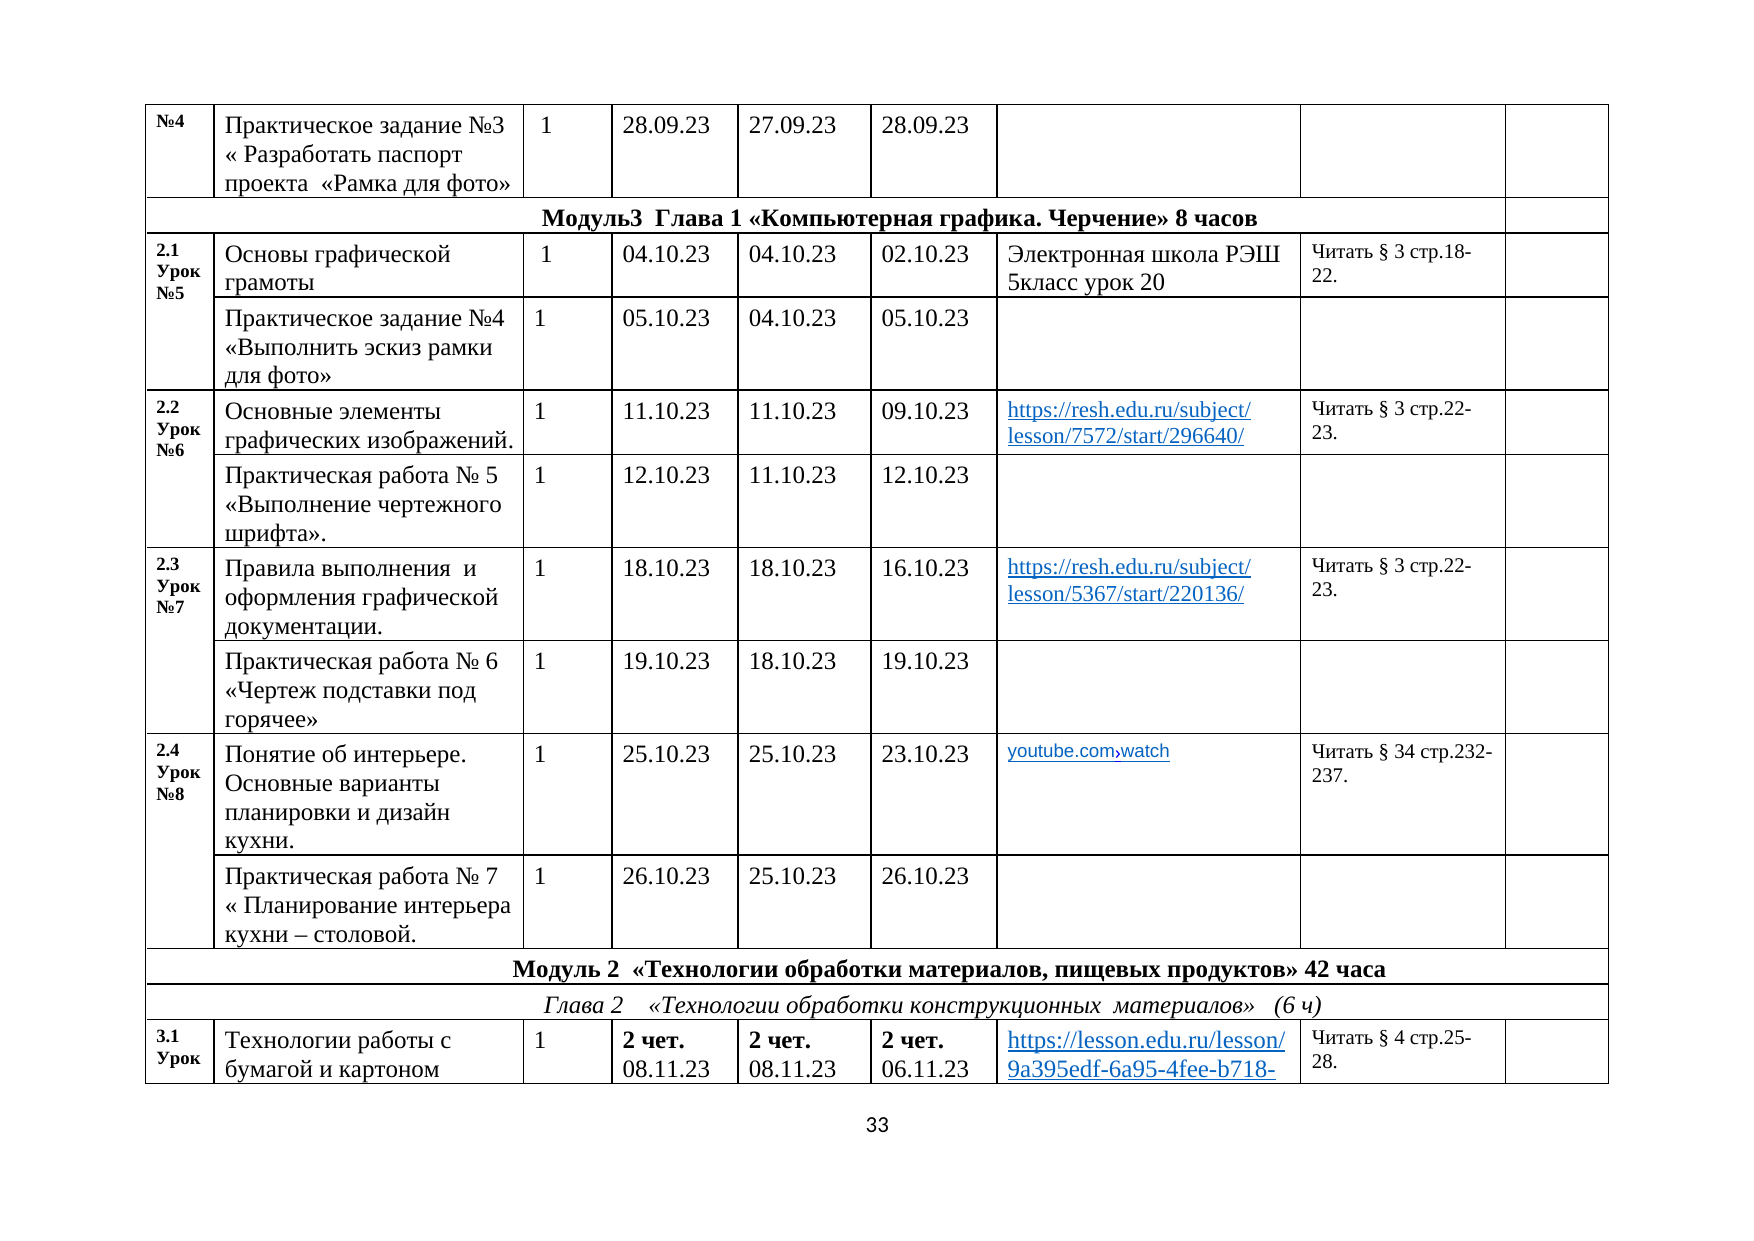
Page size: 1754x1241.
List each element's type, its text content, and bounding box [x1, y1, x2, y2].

table_cell [1506, 298, 1608, 389]
table_cell 2 чет. 08.11.23 [739, 1020, 870, 1083]
table_cell [998, 641, 1300, 733]
table_cell 2.2 Урок №6 [146, 390, 213, 547]
table_cell 2 чет. 08.11.23 [613, 1020, 737, 1083]
table_cell 1 [524, 455, 611, 547]
table_cell [1506, 391, 1608, 453]
table_cell 1 [524, 298, 611, 389]
table_cell [1301, 856, 1505, 947]
table_cell [1506, 1020, 1608, 1083]
table_cell 1 [524, 1020, 611, 1083]
table_cell Практическая работа № 5 «Выполнение чертежного шрифта». [215, 455, 523, 547]
table_cell 16.10.23 [872, 548, 996, 639]
table_cell 05.10.23 [872, 298, 996, 389]
table_cell 25.10.23 [739, 856, 870, 947]
table_cell [1506, 856, 1608, 947]
table_cell 05.10.23 [613, 298, 737, 389]
table_cell Практическая работа № 7 « Планирование интерьера кухни – столовой. [215, 856, 523, 947]
table_cell 12.10.23 [613, 455, 737, 547]
table_cell 1 [524, 548, 611, 639]
table_cell [1506, 548, 1608, 639]
table_cell [998, 105, 1300, 196]
table_cell 18.10.23 [613, 548, 737, 639]
table_cell 04.10.23 [739, 298, 870, 389]
table_cell [998, 455, 1300, 547]
table_cell [1506, 734, 1608, 854]
table_cell 1 [524, 641, 611, 733]
table_cell 27.09.23 [739, 105, 870, 196]
table_cell Практическое задание №3 « Разработать паспорт проекта «Рамка для фото» [215, 105, 523, 196]
table_cell Модуль 2 «Технологии обработки материалов, пищевых продуктов» 42 часа [146, 949, 1608, 983]
table_cell [998, 298, 1300, 389]
table_cell 2.3 Урок №7 [146, 548, 213, 733]
table_cell 11.10.23 [613, 391, 737, 453]
table_cell [1301, 105, 1505, 196]
table_cell 04.10.23 [613, 234, 737, 296]
table_cell Читать § 3 стр.18-22. [1301, 234, 1505, 296]
table_cell Читать § 34 стр.232-237. [1301, 734, 1505, 854]
table_cell Модуль3 Глава 1 «Компьютерная графика. Черчение» 8 часов [146, 198, 1505, 232]
table_cell Правила выполнения и оформления графической документации. [215, 548, 523, 639]
table_cell Глава 2 «Технологии обработки конструкционных материалов» (6 ч) [146, 984, 1608, 1018]
table_cell 02.10.23 [872, 234, 996, 296]
table_cell 3.1 Урок №9 [146, 1020, 213, 1083]
table_cell 19.10.23 [872, 641, 996, 733]
table_cell 04.10.23 [739, 234, 870, 296]
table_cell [1301, 1020, 1505, 1083]
table_cell 09.10.23 [872, 391, 996, 453]
table_cell [1506, 105, 1608, 196]
table_cell 1 [524, 734, 611, 854]
table_cell Читать § 3 стр.22-23. [1301, 391, 1505, 453]
table_cell 1 [524, 105, 611, 196]
table_cell Практическая работа № 6 «Чертеж подставки под горячее» [215, 641, 523, 733]
table_cell [1301, 455, 1505, 547]
table_cell [1506, 198, 1608, 232]
table_cell youtube.com›watch [998, 734, 1300, 854]
table_cell [1506, 641, 1608, 733]
table_cell 2.1 Урок №5 [146, 233, 213, 389]
table_cell 1 [524, 391, 611, 453]
table_cell 26.10.23 [872, 856, 996, 947]
table_cell https://resh.edu.ru/subject/lesson/7572/start/296640/ [998, 391, 1300, 453]
table_cell Читать § 3 стр.22-23. [1301, 548, 1505, 639]
table_cell Практическое задание №4 «Выполнить эскиз рамки для фото» [215, 298, 523, 389]
table_cell 2.4 Урок №8 [146, 734, 213, 947]
table_cell Основные элементы графических изображений. [215, 391, 523, 453]
table_cell 18.10.23 [739, 548, 870, 639]
table_cell https://resh.edu.ru/subject/lesson/5367/start/220136/ [998, 548, 1300, 639]
table_cell 1.4 Урок №4 [146, 105, 213, 196]
table_cell 28.09.23 [872, 105, 996, 196]
table_cell 1 [524, 856, 611, 947]
table_cell 25.10.23 [613, 734, 737, 854]
table_cell [1301, 641, 1505, 733]
table_cell 25.10.23 [739, 734, 870, 854]
table_cell 28.09.23 [613, 105, 737, 196]
table_cell 1 [524, 234, 611, 296]
table_cell Понятие об интерьере. Основные варианты планировки и дизайн кухни. [215, 734, 523, 854]
table_cell 2 чет. 06.11.23 [872, 1020, 996, 1083]
table_cell 19.10.23 [613, 641, 737, 733]
table_cell Основы графической грамоты [215, 234, 523, 296]
table_cell 11.10.23 [739, 391, 870, 453]
table_cell 18.10.23 [739, 641, 870, 733]
table_cell 12.10.23 [872, 455, 996, 547]
table_cell [998, 856, 1300, 947]
table_cell 11.10.23 [739, 455, 870, 547]
table_cell [1506, 234, 1608, 296]
table_cell 26.10.23 [613, 856, 737, 947]
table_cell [215, 1020, 523, 1083]
table_cell Электронная школа РЭШ 5класс урок 20 [998, 234, 1300, 296]
table_cell 23.10.23 [872, 734, 996, 854]
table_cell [998, 1020, 1300, 1083]
table_cell [1506, 455, 1608, 547]
table_cell [1301, 298, 1505, 389]
